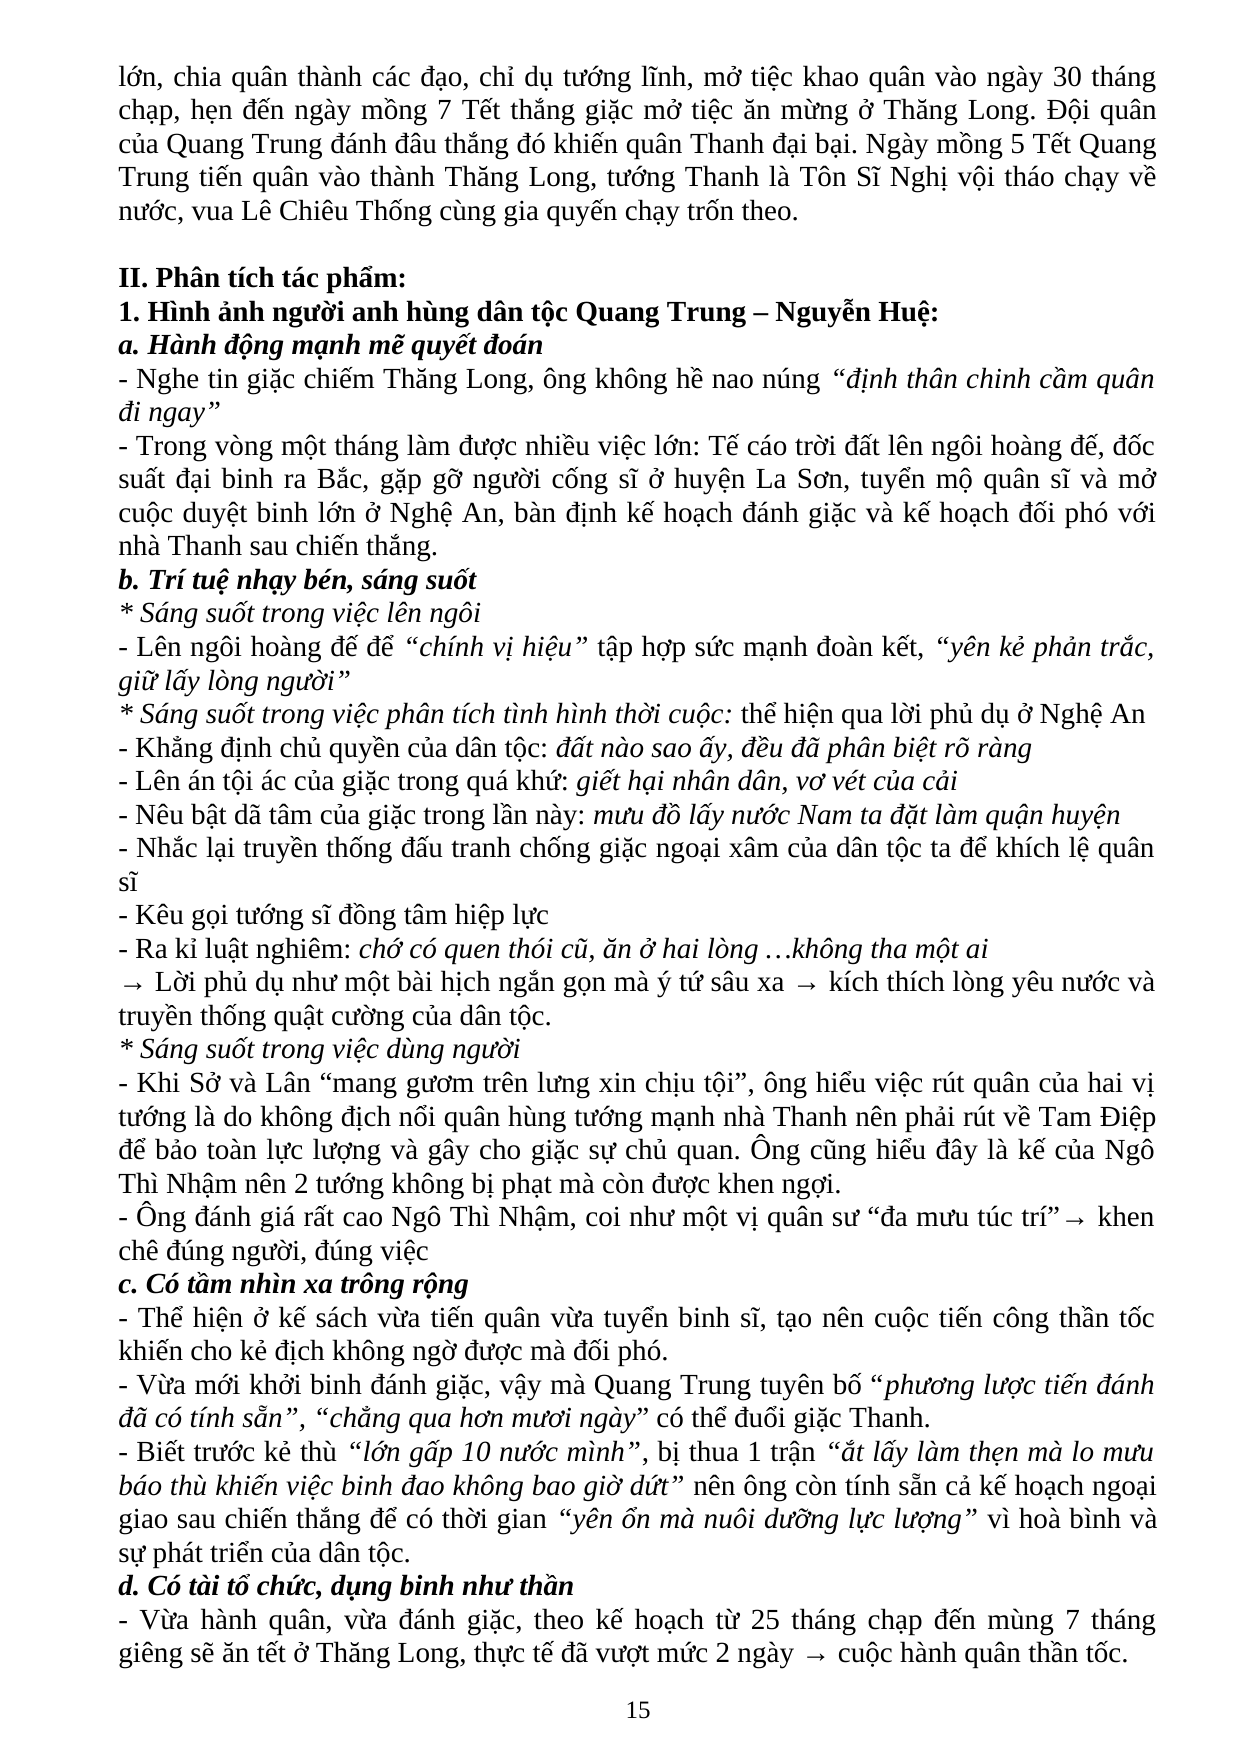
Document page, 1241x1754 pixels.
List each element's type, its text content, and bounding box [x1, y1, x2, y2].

text - Nghe tin giặc chiếm Thăng Long, ông không hề nao núng “định thân chinh cầm quân đi ngay” [118, 361, 1157, 428]
text - Vừa mới khởi binh đánh giặc, vậy mà Quang Trung tuyên bố “phương lược tiến đánh đã có tính sẵn”, “chẳng qua hơn mươi ngày” có thể đuổi giặc Thanh. [118, 1367, 1157, 1434]
text - Lên án tội ác của giặc trong quá khứ: giết hại nhân dân, vơ vét của cải [118, 763, 1157, 797]
text II. Phân tích tác phẩm: [118, 260, 1157, 294]
text * Sáng suốt trong việc lên ngôi [118, 596, 1157, 629]
text - Khi Sở và Lân “mang gươm trên lưng xin chịu tội”, ông hiểu việc rút quân của hai vị tướng là do không địch nổi quân hùng tướng mạnh nhà Thanh nên phải rút về Tam Điệp để bảo toàn lực lượng và gây cho giặc sự chủ quan. Ông cũng hiểu đây là kế của Ngô Thì Nhậm nên 2 tướng không bị phạt mà còn được khen ngợi. [118, 1065, 1157, 1199]
text b. Trí tuệ nhạy bén, sáng suốt [118, 562, 1157, 596]
text - Vừa hành quân, vừa đánh giặc, theo kế hoạch từ 25 tháng chạp đến mùng 7 tháng giêng sẽ ăn tết ở Thăng Long, thực tế đã vượt mức 2 ngày → cuộc hành quân thần tốc. [118, 1602, 1157, 1669]
text 1. Hình ảnh người anh hùng dân tộc Quang Trung – Nguyễn Huệ: [118, 294, 1157, 327]
text - Thể hiện ở kế sách vừa tiến quân vừa tuyển binh sĩ, tạo nên cuộc tiến công thần tốc khiến cho kẻ địch không ngờ được mà đối phó. [118, 1300, 1157, 1367]
text - Nhắc lại truyền thống đấu tranh chống giặc ngoại xâm của dân tộc ta để khích lệ quân sĩ [118, 830, 1157, 897]
text - Khẳng định chủ quyền của dân tộc: đất nào sao ấy, đều đã phân biệt rõ ràng [118, 730, 1157, 763]
text - Nêu bật dã tâm của giặc trong lần này: mưu đồ lấy nước Nam ta đặt làm quận huyện [118, 797, 1157, 830]
text * Sáng suốt trong việc phân tích tình hình thời cuộc: thể hiện qua lời phủ dụ ở Nghệ An [118, 696, 1157, 730]
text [118, 59, 1157, 227]
text - Lên ngôi hoàng đế để “chính vị hiệu” tập hợp sức mạnh đoàn kết, “yên kẻ phản trắc, giữ lấy lòng người” [118, 629, 1157, 696]
text - Biết trước kẻ thù “lớn gấp 10 nước mình”, bị thua 1 trận “ắt lấy làm thẹn mà lo mưu báo thù khiến việc binh đao không bao giờ dứt” nên ông còn tính sẵn cả kế hoạch ngoại giao sau chiến thắng để có thời gian “yên ổn mà nuôi dưỡng lực lượng” vì hoà bình và sự phát triển của dân tộc. [118, 1434, 1157, 1568]
text c. Có tầm nhìn xa trông rộng [118, 1266, 1157, 1300]
text - Ông đánh giá rất cao Ngô Thì Nhậm, coi như một vị quân sư “đa mưu túc trí”→ khen chê đúng người, đúng việc [118, 1199, 1157, 1266]
text → Lời phủ dụ như một bài hịch ngắn gọn mà ý tứ sâu xa → kích thích lòng yêu nước và truyền thống quật cường của dân tộc. [118, 964, 1157, 1032]
text a. Hành động mạnh mẽ quyết đoán [118, 327, 1157, 361]
text * Sáng suốt trong việc dùng người [118, 1032, 1157, 1065]
text - Kêu gọi tướng sĩ đồng tâm hiệp lực [118, 897, 1157, 931]
text - Ra kỉ luật nghiêm: chớ có quen thói cũ, ăn ở hai lòng …không tha một ai [118, 931, 1157, 964]
text d. Có tài tổ chức, dụng binh như thần [118, 1568, 1157, 1602]
text - Trong vòng một tháng làm được nhiều việc lớn: Tế cáo trời đất lên ngôi hoàng đế, đốc suất đại binh ra Bắc, gặp gỡ người cống sĩ ở huyện La Sơn, tuyển mộ quân sĩ và mở cuộc duyệt binh lớn ở Nghệ An, bàn định kế hoạch đánh giặc và kế hoạch đối phó với nhà Thanh sau chiến thắng. [118, 428, 1157, 562]
